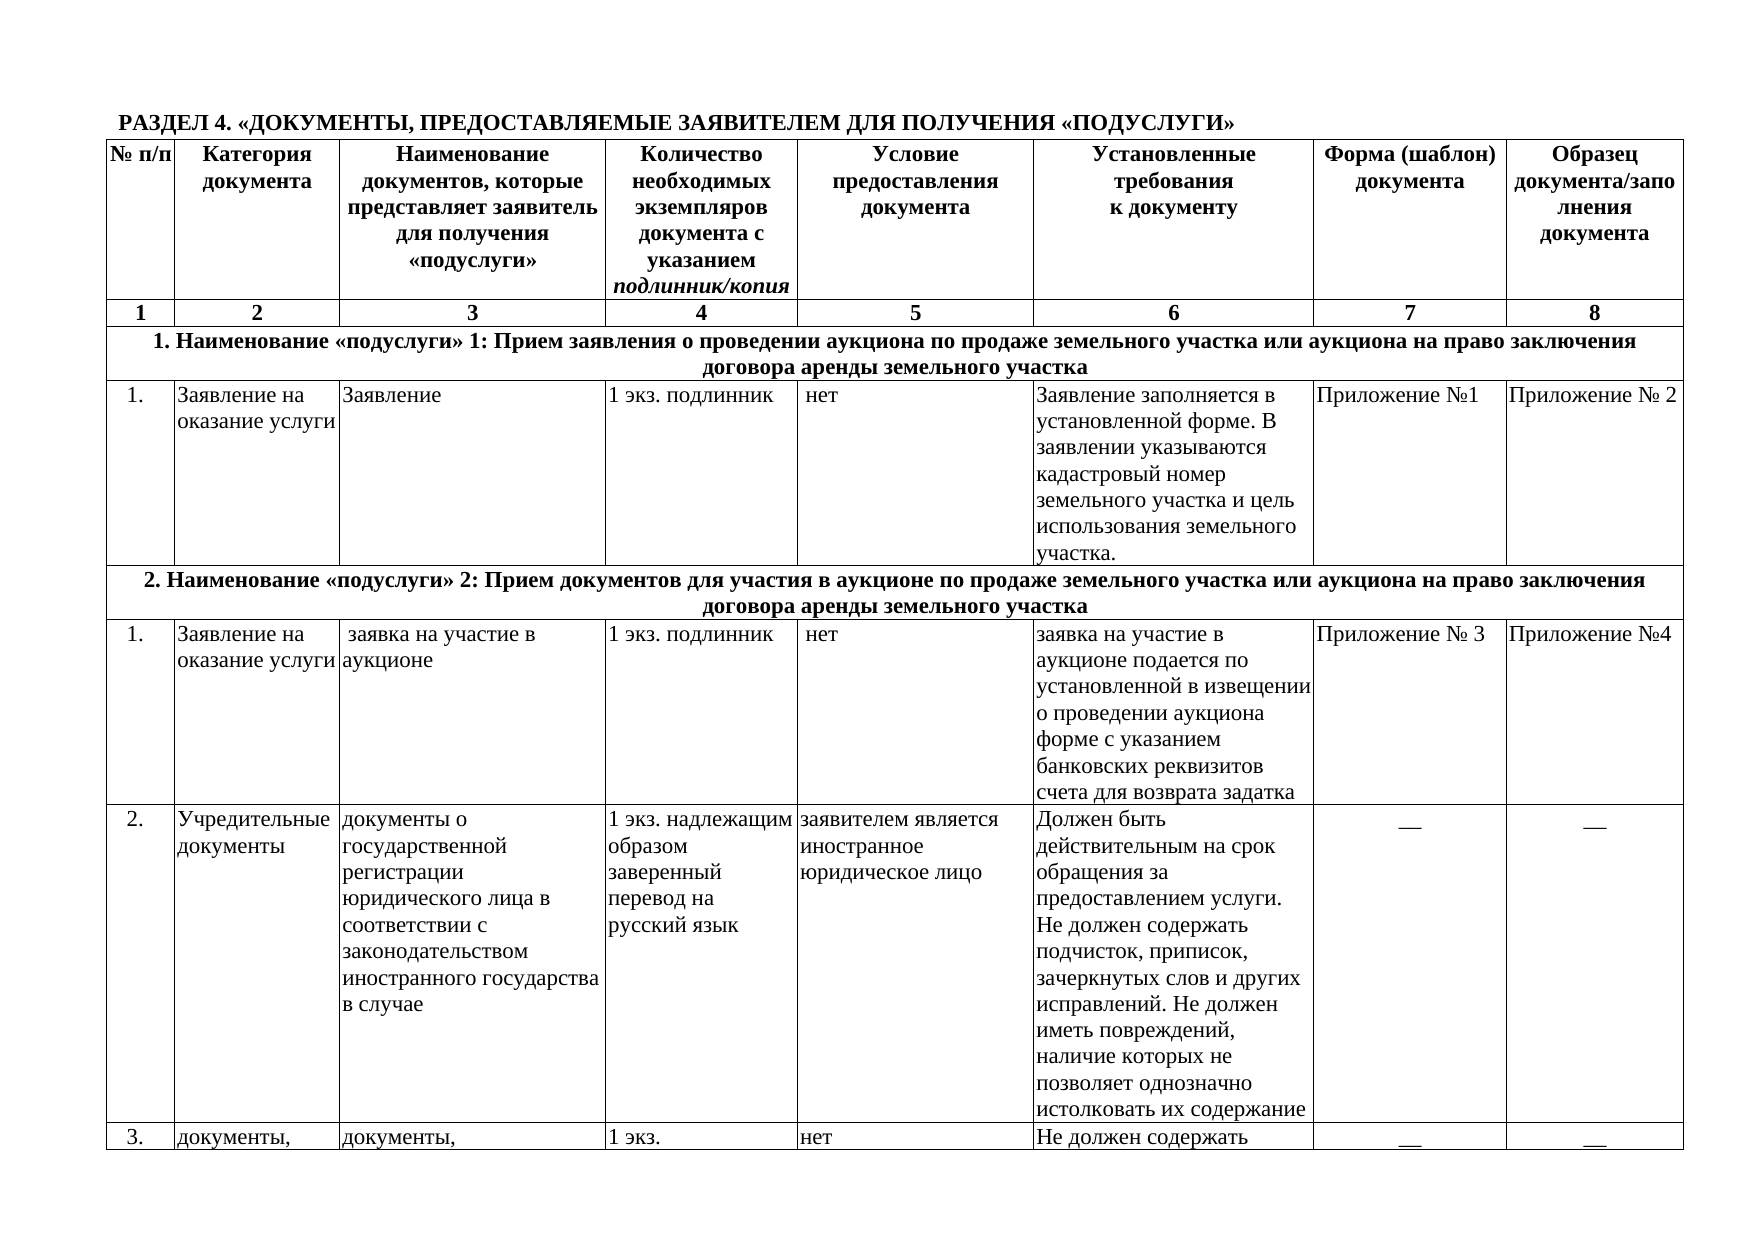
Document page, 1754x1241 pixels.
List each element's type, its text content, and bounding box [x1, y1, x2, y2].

table_cell __ [1314, 805, 1506, 1122]
table_cell 1 экз. [606, 1123, 797, 1149]
table_cell 1. Наименование «подуслуги» 1: Прием заявления о проведении аукциона по продаже земельного участка или аукциона на право заключения договора аренды земельного участка [107, 327, 1683, 379]
table_header Количество необходимых экземпляров документа с указанием подлинник/копия [606, 140, 797, 298]
table_cell [107, 381, 174, 565]
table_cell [175, 1123, 339, 1149]
table_cell [107, 805, 174, 1122]
table_cell 1 экз. надлежащим образом заверенный перевод на русский язык [606, 805, 797, 1122]
table_header № п/п [107, 140, 174, 298]
table_cell __ [1507, 805, 1683, 1122]
table_cell 2 [175, 300, 339, 326]
table_cell Приложение № 3 [1314, 620, 1506, 804]
table_cell 2. Наименование «подуслуги» 2: Прием документов для участия в аукционе по продаже земельного участка или аукциона на право заключения договора аренды земельного участка [107, 566, 1683, 619]
table_cell Заявление на оказание услуги [175, 381, 339, 565]
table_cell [1034, 1123, 1313, 1149]
table_cell 1 экз. подлинник [606, 381, 797, 565]
table_cell Должен быть действительным на срок обращения за предоставлением услуги. Не должен содержать подчисток, приписок, зачеркнутых слов и других исправлений. Не должен иметь повреждений, наличие которых не позволяет однозначно истолковать их содержание [1034, 805, 1313, 1122]
table_cell Приложение №4 [1507, 620, 1683, 804]
table_cell нет [798, 620, 1033, 804]
table_cell 1 экз. подлинник [606, 620, 797, 804]
table_cell 1 [107, 300, 174, 326]
table_header Установленные требования к документу [1034, 140, 1313, 298]
table_header Категория документа [175, 140, 339, 298]
table_header Образец документа/заполнения документа [1507, 140, 1683, 298]
table_cell 6 [1034, 300, 1313, 326]
table_cell __ [1314, 1123, 1506, 1149]
table_cell нет [798, 1123, 1033, 1149]
table_cell Заявление [340, 381, 605, 565]
table_cell [107, 620, 174, 804]
table_cell заявителем является иностранное юридическое лицо [798, 805, 1033, 1122]
table_cell 4 [606, 300, 797, 326]
table_cell Заявление на оказание услуги [175, 620, 339, 804]
table_cell Приложение № 2 [1507, 381, 1683, 565]
table_cell 8 [1507, 300, 1683, 326]
table_cell Приложение №1 [1314, 381, 1506, 565]
table_cell [107, 1123, 174, 1149]
table_header Условие предоставления документа [798, 140, 1033, 298]
table_cell __ [1507, 1123, 1683, 1149]
table_cell 7 [1314, 300, 1506, 326]
table_cell 5 [798, 300, 1033, 326]
table_cell заявка на участие в аукционе подается по установленной в извещении о проведении аукциона форме с указанием банковских реквизитов счета для возврата задатка [1034, 620, 1313, 804]
table_header Форма (шаблон) документа [1314, 140, 1506, 298]
subtitle РАЗДЕЛ 4. «ДОКУМЕНТЫ, ПРЕДОСТАВЛЯЕМЫЕ ЗАЯВИТЕЛЕМ ДЛЯ ПОЛУЧЕНИЯ «ПОДУСЛУГИ» [118, 109, 1636, 135]
table_cell Учредительные документы [175, 805, 339, 1122]
table_cell заявка на участие в аукционе [340, 620, 605, 804]
table_cell нет [798, 381, 1033, 565]
table_header Наименование документов, которые представляет заявитель для получения «подуслуги» [340, 140, 605, 298]
table_cell 3 [340, 300, 605, 326]
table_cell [340, 1123, 605, 1149]
table_cell Заявление заполняется в установленной форме. В заявлении указываются кадастровый номер земельного участка и цель использования земельного участка. [1034, 381, 1313, 565]
table_cell документы о государственной регистрации юридического лица в соответствии с законодательством иностранного государства в случае [340, 805, 605, 1122]
